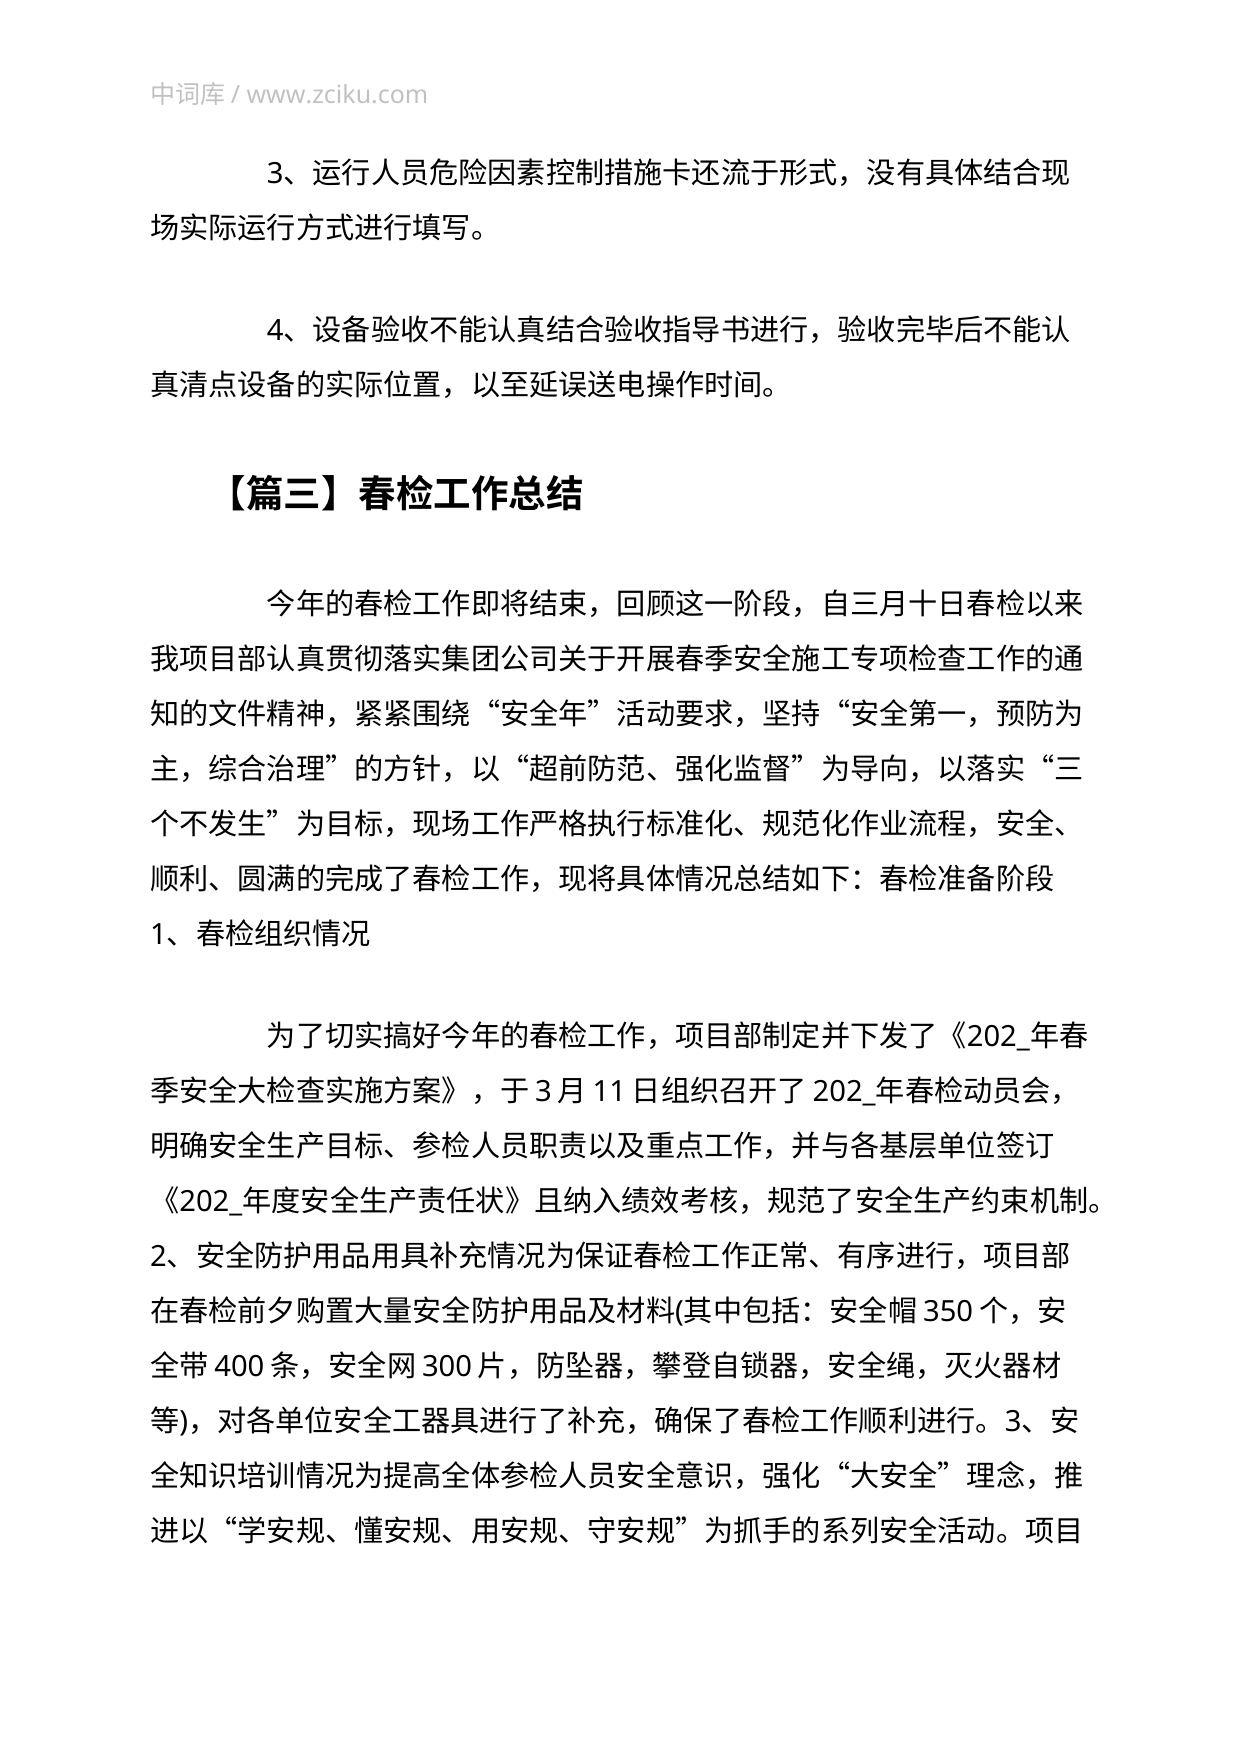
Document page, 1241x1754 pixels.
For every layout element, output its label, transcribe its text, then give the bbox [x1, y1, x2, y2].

text 3、运行人员危险因素控制措施卡还流于形式，没有具体结合现场实际运行方式进行填写。 [150, 150, 1090, 247]
text 今年的春检工作即将结束，回顾这一阶段，自三月十日春检以来我项目部认真贯彻落实集团公司关于开展春季安全施工专项检查工作的通知的文件精神，紧紧围绕“安全年”活动要求，坚持“安全第一，预防为主，综合治理”的方针，以“超前防范、强化监督”为导向，以落实“三个不发生”为目标，现场工作严格执行标准化、规范化作业流程，安全、顺利、圆满的完成了春检工作，现将具体情况总结如下：春检准备阶段1、春检组织情况 [150, 581, 1090, 953]
text 4、设备验收不能认真结合验收指导书进行，验收完毕后不能认真清点设备的实际位置，以至延误送电操作时间。 [150, 307, 1090, 404]
text 【篇三】春检工作总结 [150, 463, 1090, 518]
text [150, 1012, 1090, 1549]
